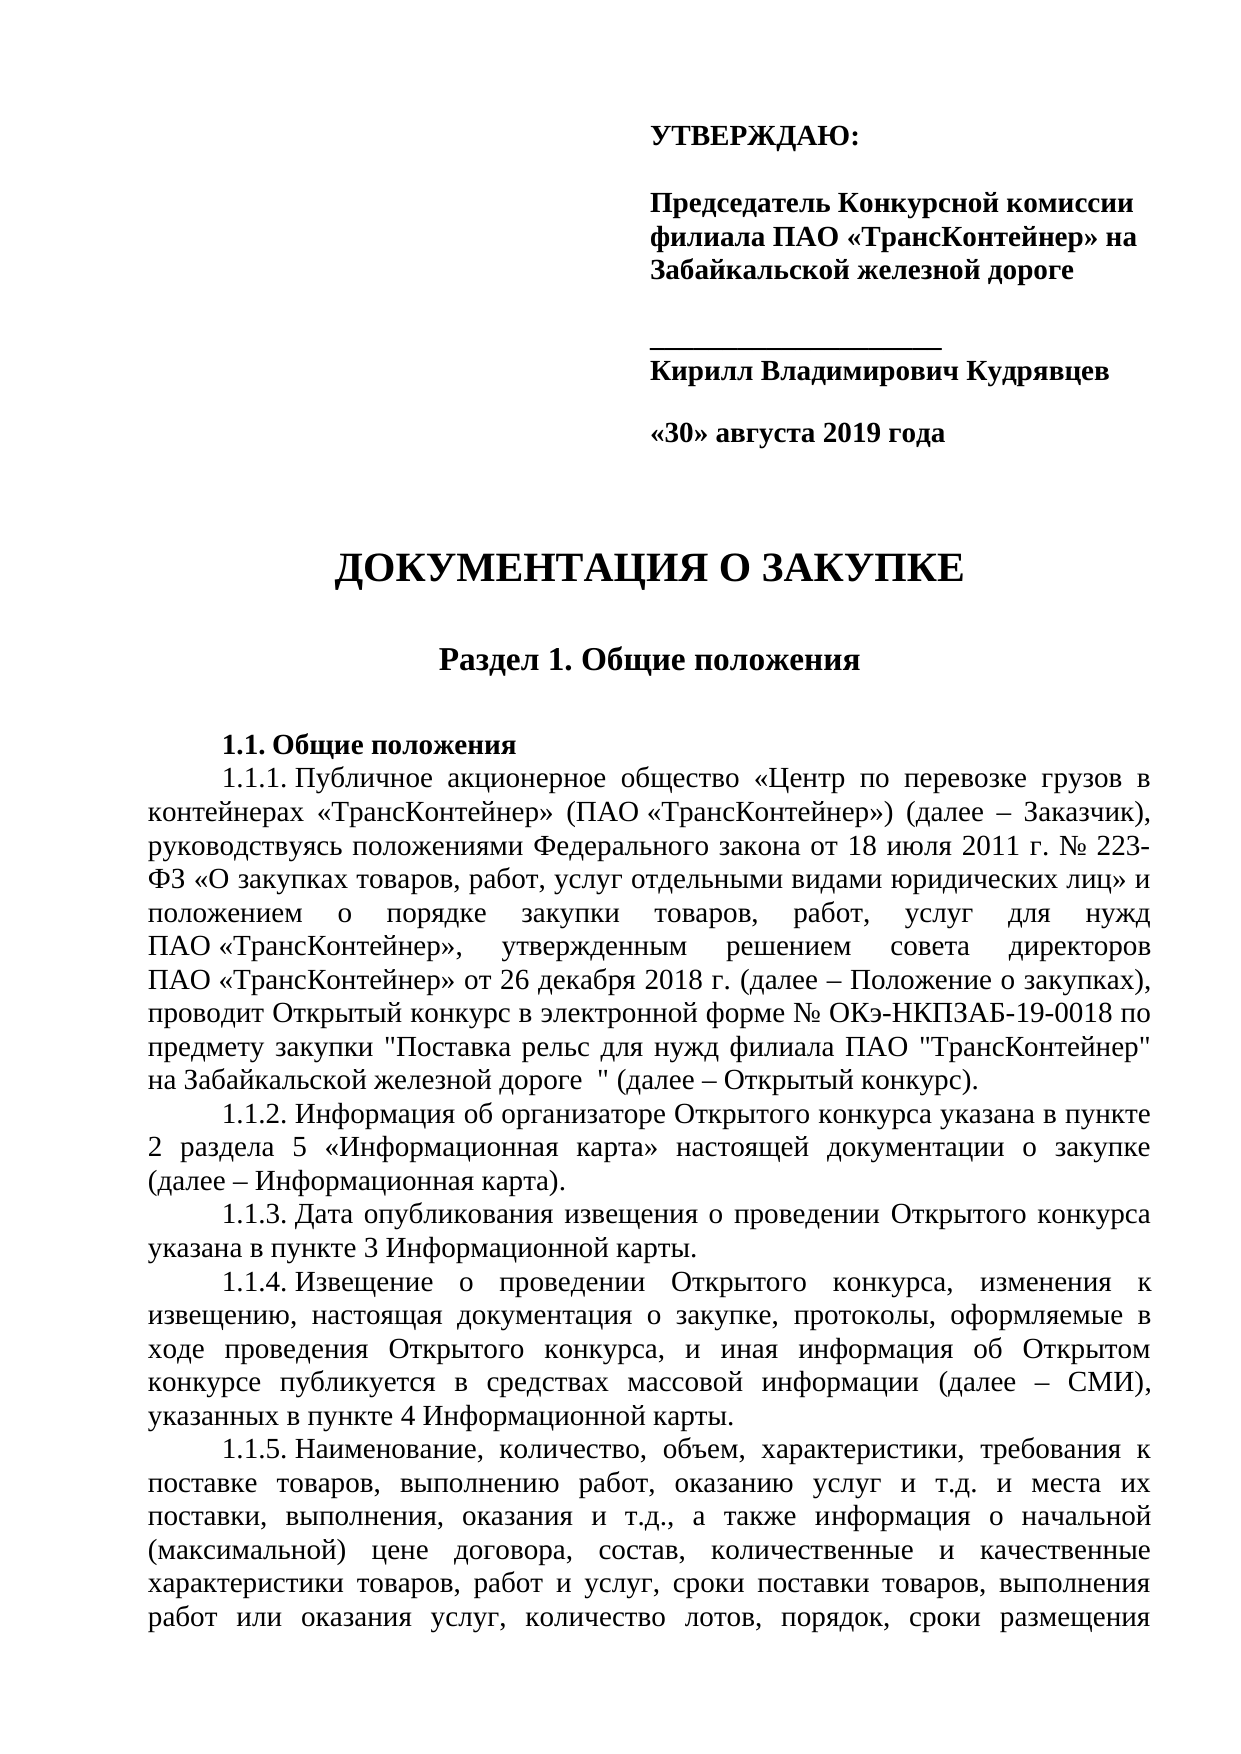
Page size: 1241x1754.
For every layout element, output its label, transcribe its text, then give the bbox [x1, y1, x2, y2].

text ДОКУМЕНТАЦИЯ О ЗАКУПКЕ [148, 543, 1152, 591]
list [148, 1431, 1152, 1633]
text ____________________ [650, 319, 1152, 353]
list Дата опубликования извещения о проведении Открытого конкурса указана в пункте 3 Информационной карты. [148, 1197, 1152, 1264]
text «30» августа 2019 года [650, 415, 1152, 449]
list Публичное акционерное общество «Центр по перевозке грузов в контейнерах «ТрансКонтейнер» (ПАО «ТрансКонтейнер») (далее – Заказчик), руководствуясь положениями Федерального закона от 18 июля 2011 г. № 223-ФЗ «О закупках товаров, работ, услуг отдельными видами юридических лиц» и положением о порядке закупки товаров, работ, услуг для нужд ПАО «ТрансКонтейнер», утвержденным решением совета директоров ПАО «ТрансКонтейнер» от 26 декабря 2018 г. (далее – Положение о закупках), проводит Открытый конкурс в электронной форме № ОКэ-НКПЗАБ-19-0018 по предмету закупки "Поставка рельс для нужд филиала ПАО "ТрансКонтейнер" на Забайкальской железной дороге " (далее – Открытый конкурс). [148, 761, 1152, 1096]
text УТВЕРЖДАЮ: [650, 118, 1152, 152]
text Председатель Конкурсной комиссии филиала ПАО «ТрансКонтейнер» на Забайкальской железной дороге [650, 185, 1152, 286]
text Раздел 1. Общие положения [148, 640, 1152, 678]
text Кирилл Владимирович Кудрявцев [650, 353, 1152, 386]
list Общие положения [148, 727, 1152, 761]
list Извещение о проведении Открытого конкурса, изменения к извещению, настоящая документация о закупке, протоколы, оформляемые в ходе проведения Открытого конкурса, и иная информация об Открытом конкурсе публикуется в средствах массовой информации (далее – СМИ), указанных в пункте 4 Информационной карты. [148, 1264, 1152, 1431]
list Информация об организаторе Открытого конкурса указана в пункте 2 раздела 5 «Информационная карта» настоящей документации о закупке (далее – Информационная карта). [148, 1096, 1152, 1197]
